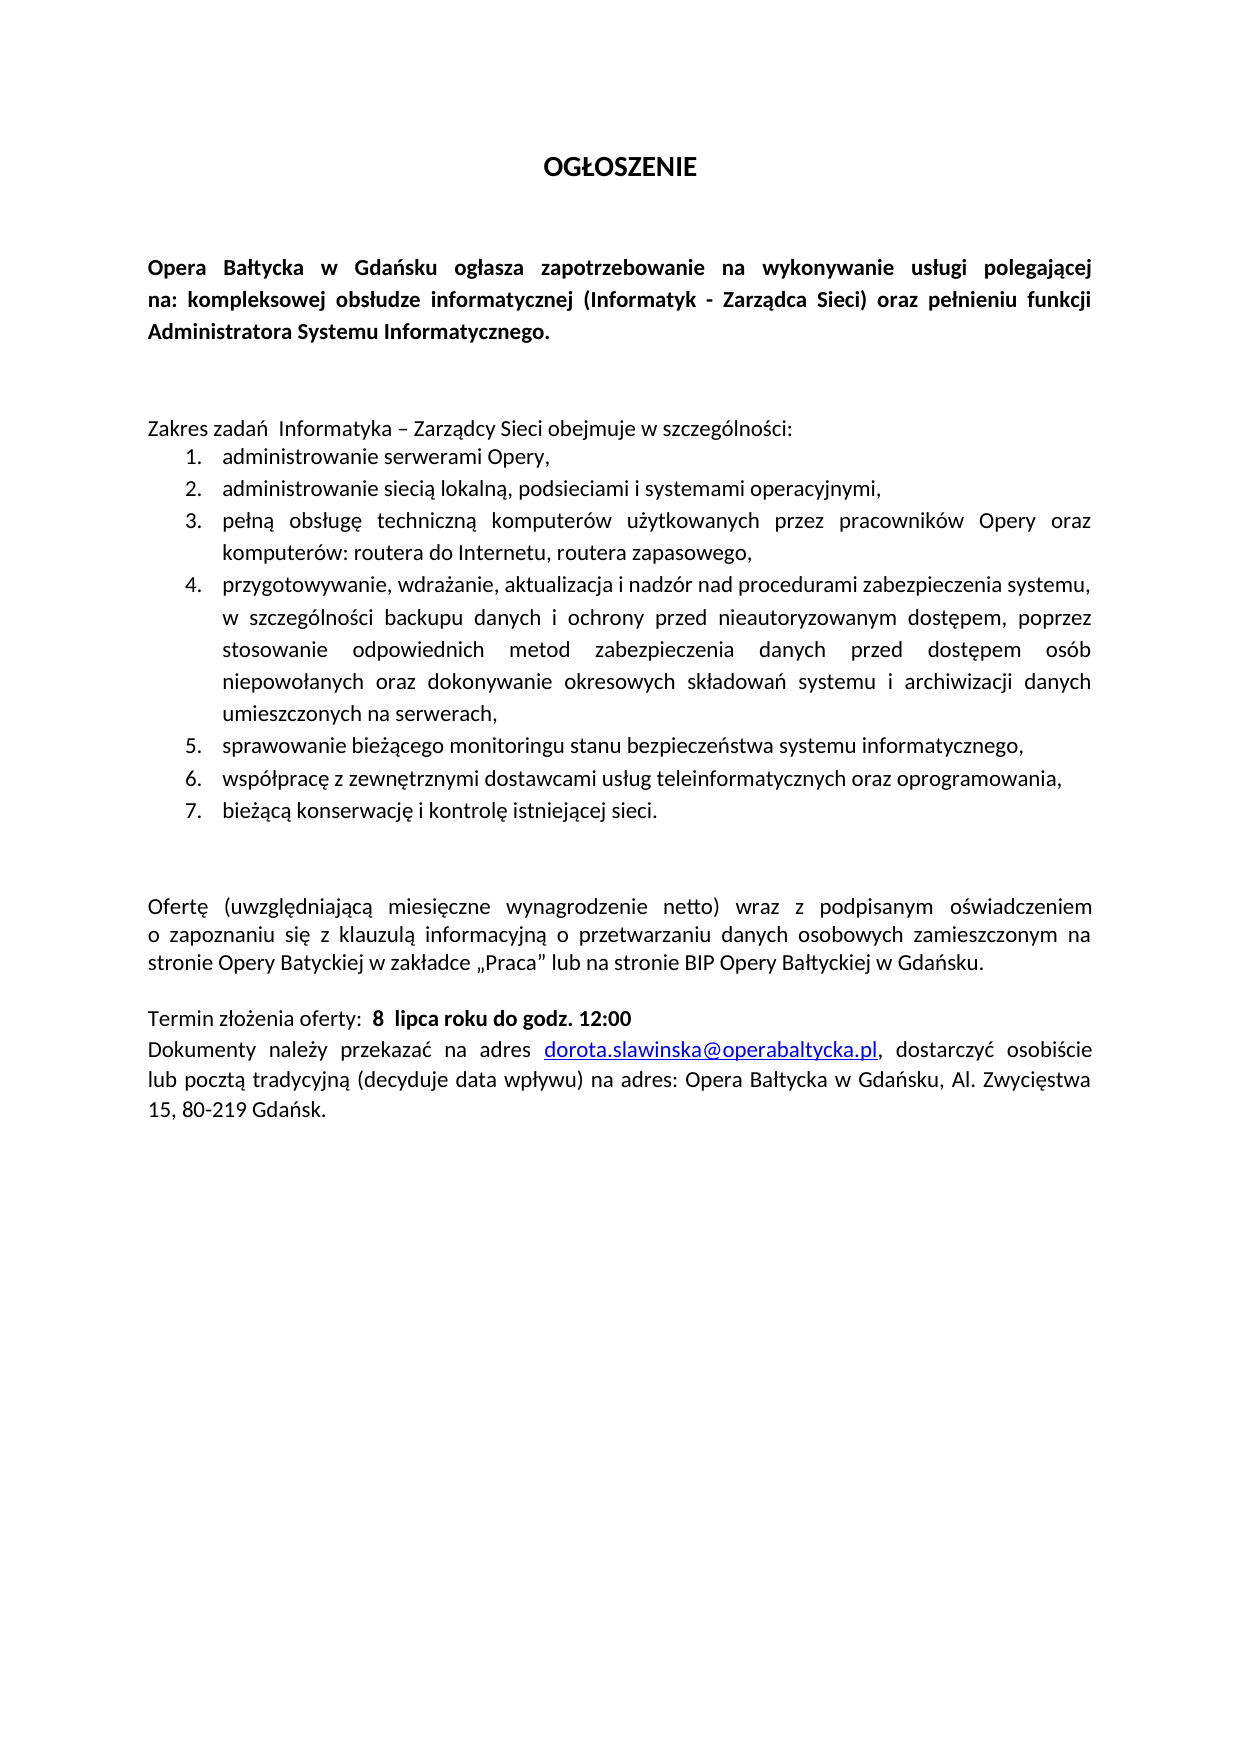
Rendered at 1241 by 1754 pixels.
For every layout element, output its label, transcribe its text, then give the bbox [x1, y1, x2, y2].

text Termin złożenia oferty: 8 lipca roku do godz. 12:00 [148, 1004, 1093, 1033]
list administrowanie serwerami Opery, [185, 442, 1093, 470]
text OGŁOSZENIE [148, 148, 1093, 183]
list przygotowywanie, wdrażanie, aktualizacja i nadzór nad procedurami zabezpieczenia systemu, w szczególności backupu danych i ochrony przed nieautoryzowanym dostępem, poprzez stosowanie odpowiednich metod zabezpieczenia danych przed dostępem osób niepowołanych oraz dokonywanie okresowych składowań systemu i archiwizacji danych umieszczonych na serwerach, [185, 571, 1093, 727]
list współpracę z zewnętrznymi dostawcami usług teleinformatycznych oraz oprogramowania, [185, 764, 1093, 792]
text Opera Bałtycka w Gdańsku ogłasza zapotrzebowanie na wykonywanie usługi polegającej na: kompleksowej obsłudze informatycznej (Informatyk - Zarządca Sieci) oraz pełnieniu funkcji Administratora Systemu Informatycznego. [148, 253, 1093, 345]
text Zakres zadań Informatyka – Zarządcy Sieci obejmuje w szczególności: [148, 414, 1093, 442]
list sprawowanie bieżącego monitoringu stanu bezpieczeństwa systemu informatycznego, [185, 732, 1093, 759]
list pełną obsługę techniczną komputerów użytkowanych przez pracowników Opery oraz komputerów: routera do Internetu, routera zapasowego, [185, 506, 1093, 566]
list administrowanie siecią lokalną, podsieciami i systemami operacyjnymi, [185, 474, 1093, 502]
list bieżącą konserwację i kontrolę istniejącej sieci. [185, 796, 1093, 824]
text Ofertę (uwzględniającą miesięczne wynagrodzenie netto) wraz z podpisanym oświadczeniem o zapoznaniu się z klauzulą informacyjną o przetwarzaniu danych osobowych zamieszczonym na stronie Opery Batyckiej w zakładce „Praca” lub na stronie BIP Opery Bałtyckiej w Gdańsku. [148, 892, 1093, 977]
text Dokumenty należy przekazać na adres dorota.slawinska@operabaltycka.pl, dostarczyć osobiście lub pocztą tradycyjną (decyduje data wpływu) na adres: Opera Bałtycka w Gdańsku, Al. Zwycięstwa 15, 80-219 Gdańsk. [148, 1035, 1093, 1123]
